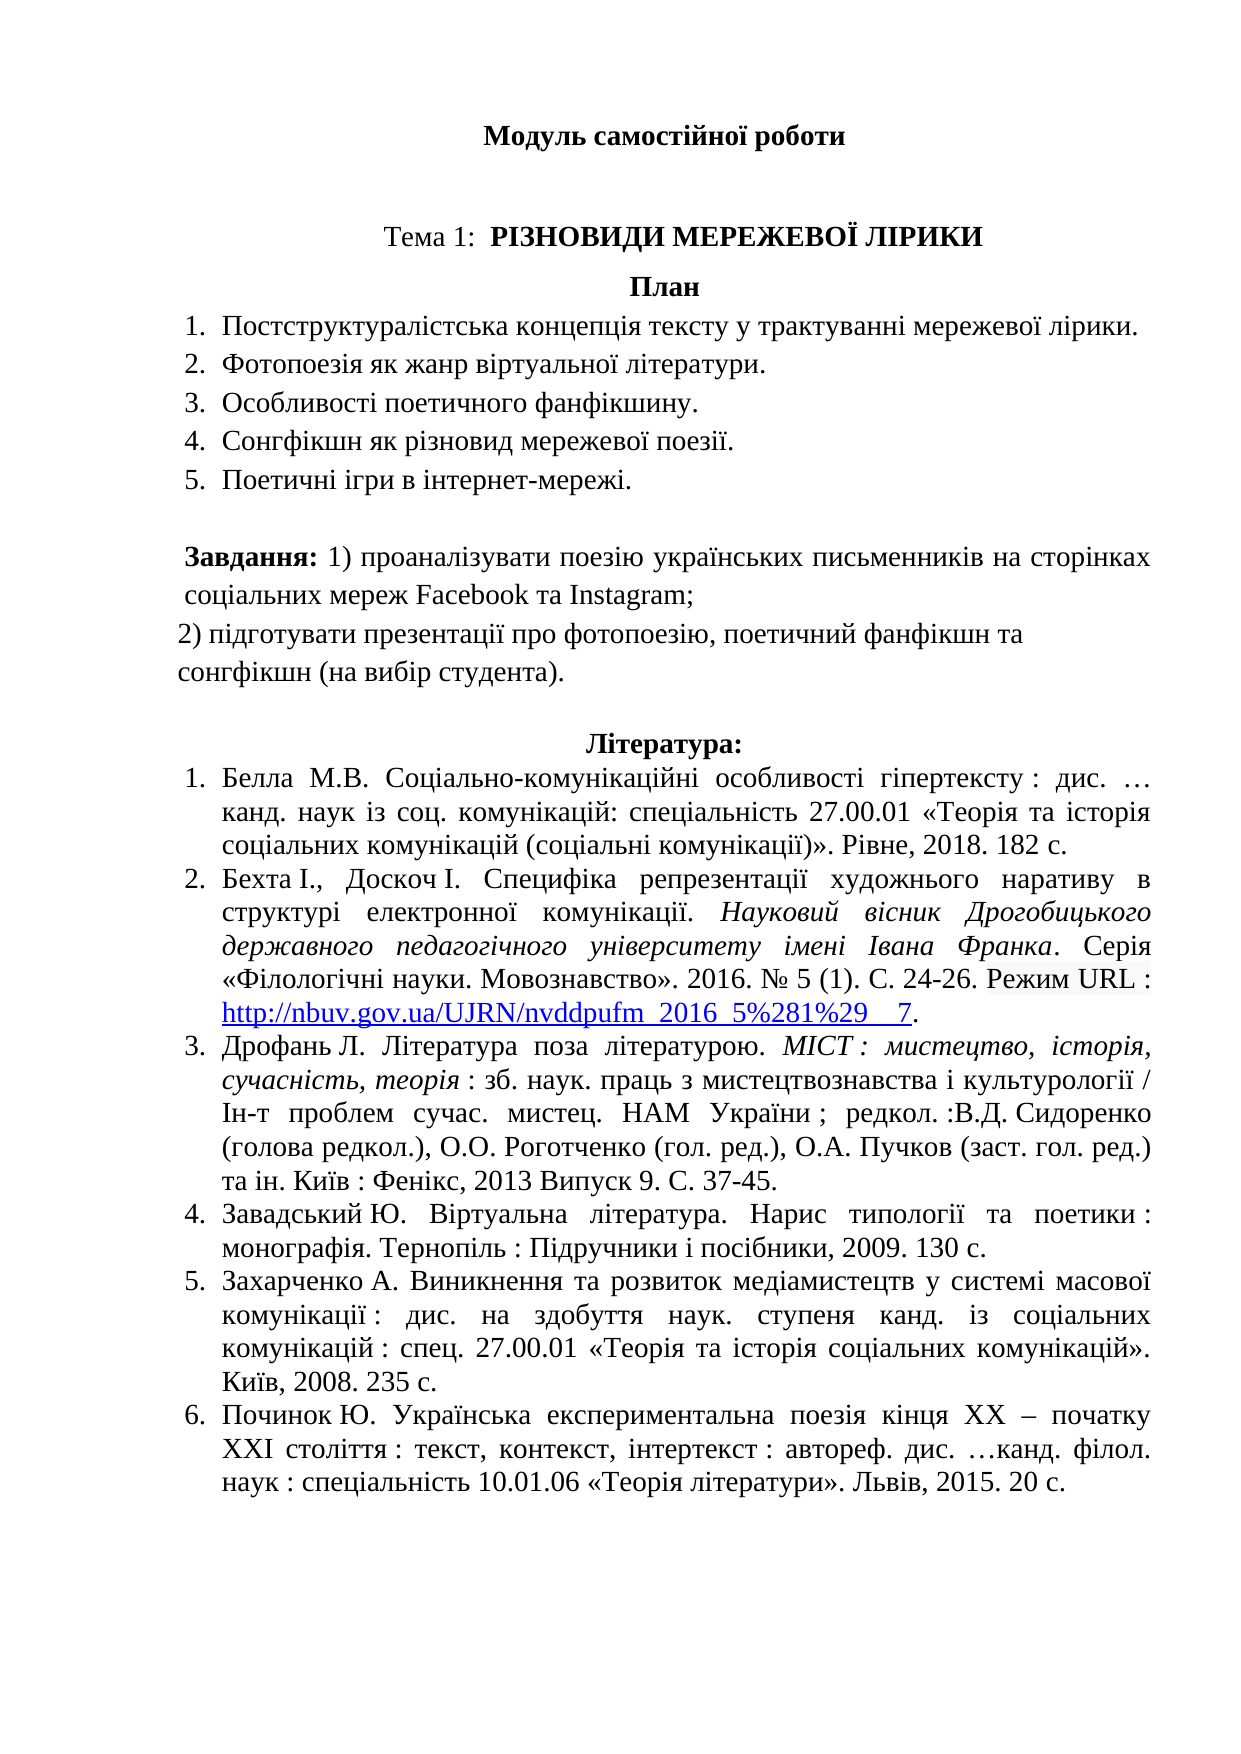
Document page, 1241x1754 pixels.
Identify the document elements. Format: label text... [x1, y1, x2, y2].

list Захарченко А. Виникнення та розвиток медіамистецтв у системі масової комунікації : дис. на здобуття наук. ступеня канд. із соціальних комунікацій : спец. 27.00.01 «Теорія та історія соціальних комунікацій». Київ, 2008. 235 с. [184, 1263, 1152, 1397]
list Завадський Ю. Віртуальна література. Нарис типології та поетики : монографія. Тернопіль : Підручники і посібники, 2009. 130 с. [184, 1196, 1152, 1263]
list Бехта І., Доскоч І. Специфіка репрезентації художнього наративу в структурі електронної комунікації. Науковий вісник Дрогобицького державного педагогічного університету імені Івана Франка. Серія «Філологічні науки. Мовознавство». 2016. № 5 (1). С. 24-26. Режим URL : http://nbuv.gov.ua/UJRN/nvddpufm_2016_5%281%29__7. [184, 861, 1152, 1028]
list Починок Ю. Українська експериментальна поезія кінця ХХ – початку ХХІ століття : текст, контекст, інтертекст : автореф. дис. …канд. філол. наук : спеціальність 10.01.06 «Теорія літератури». Львів, 2015. 20 с. [184, 1397, 1152, 1498]
list Особливості поетичного фанфікшину. [184, 385, 1152, 418]
text Література: [177, 727, 1152, 760]
text Модуль самостійної роботи [177, 118, 1152, 152]
list Постструктуралістська концепція тексту у трактуванні мережевої лірики. [184, 308, 1152, 341]
text План [177, 269, 1152, 303]
list Сонгфікшн як різновид мережевої поезії. [184, 423, 1152, 457]
list Белла М.В. Соціально-комунікаційні особливості гіпертексту : дис. … канд. наук із соц. комунікацій: спеціальність 27.00.01 «Теорія та історія соціальних комунікацій (соціальні комунікації)». Рівне, 2018. 182 с. [184, 760, 1152, 861]
list Дрофань Л. Література поза літературою. МІСТ : мистецтво, історія, сучасність, теорія : зб. наук. праць з мистецтвознавства і культурології / Ін-т проблем сучас. мистец. НАМ України ; редкол. :В.Д. Сидоренко (голова редкол.), О.О. Роготченко (гол. ред.), О.А. Пучков (заст. гол. ред.) та ін. Київ : Фенікс, 2013 Випуск 9. С. 37-45. [184, 1028, 1152, 1196]
text Завдання: 1) проаналізувати поезію українських письменників на сторінках соціальних мереж Facebook та Instagram; [184, 539, 1152, 611]
text 2) підготувати презентації про фотопоезію, поетичний фанфікшн та сонгфікшн (на вибір студента). [177, 616, 1152, 688]
list Поетичні ігри в інтернет-мережі. [184, 462, 1152, 495]
text Тема 1: Різновиди мережевої лірики [215, 219, 1152, 252]
list Фотопоезія як жанр віртуальної літератури. [184, 346, 1152, 380]
